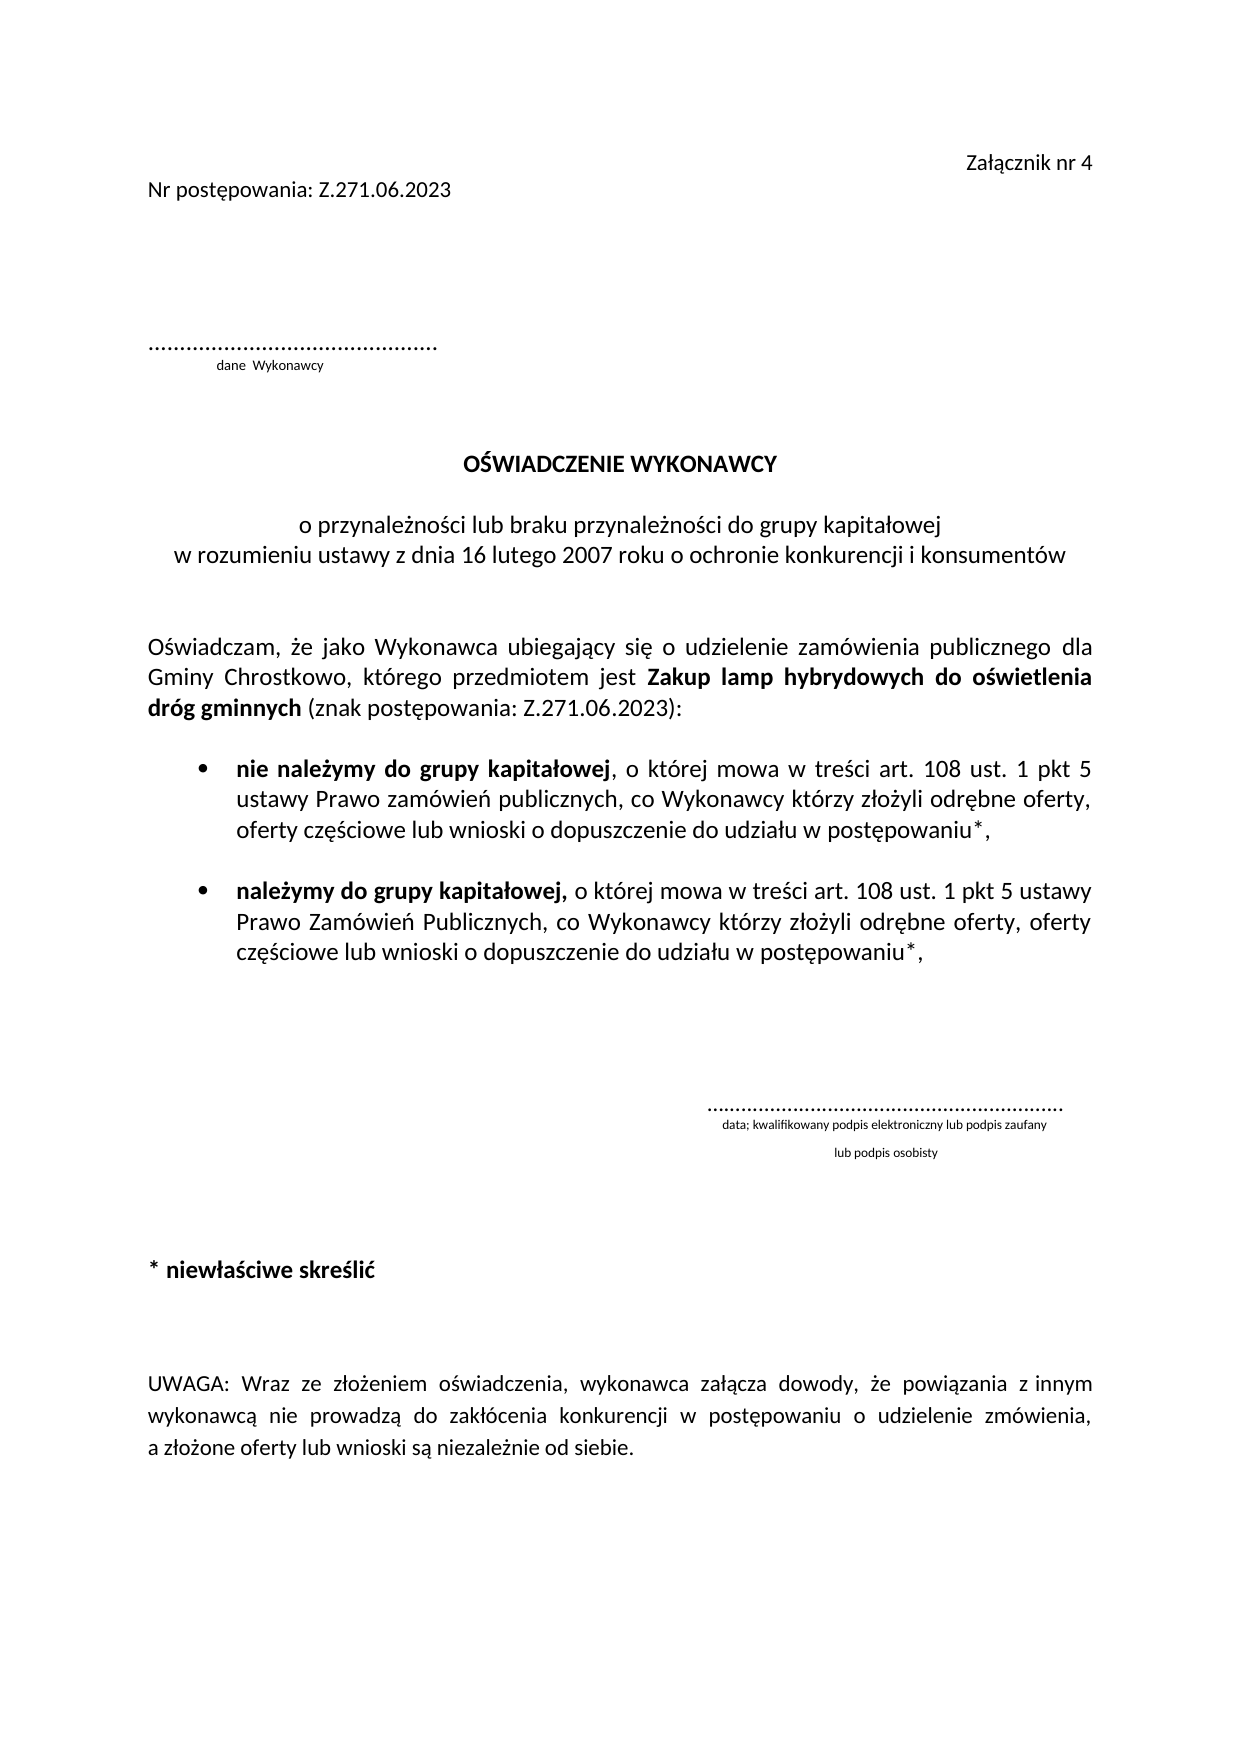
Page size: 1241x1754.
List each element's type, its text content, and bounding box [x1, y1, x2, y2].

text Nr postępowania: Z.271.06.2023 [148, 176, 1093, 204]
list OŚWIADCZENIE WYKONAWCY [148, 448, 1093, 478]
list * niewłaściwe skreślić [148, 1254, 1093, 1285]
text Oświadczam, że jako Wykonawca ubiegający się o udzielenie zamówienia publicznego dla Gminy Chrostkowo, którego przedmiotem jest Zakup lamp hybrydowych do oświetlenia dróg gminnych (znak postępowania: Z.271.06.2023): [148, 631, 1093, 722]
list dane Wykonawcy [148, 356, 1093, 387]
list .............................................. [148, 326, 1093, 356]
text Załącznik nr 4 [148, 148, 1093, 176]
list nie należymy do grupy kapitałowej, o której mowa w treści art. 108 ust. 1 pkt 5 ustawy Prawo zamówień publicznych, co Wykonawcy którzy złożyli odrębne oferty, oferty częściowe lub wnioski o dopuszczenie do udziału w postępowaniu*, [199, 753, 1093, 844]
list o przynależności lub braku przynależności do grupy kapitałowej [148, 509, 1093, 539]
text UWAGA: Wraz ze złożeniem oświadczenia, wykonawca załącza dowody, że powiązania z innym wykonawcą nie prowadzą do zakłócenia konkurencji w postępowaniu o udzielenie zmówienia, a złożone oferty lub wnioski są niezależnie od siebie. [148, 1369, 1093, 1461]
list należymy do grupy kapitałowej, o której mowa w treści art. 108 ust. 1 pkt 5 ustawy Prawo Zamówień Publicznych, co Wykonawcy którzy złożyli odrębne oferty, oferty częściowe lub wnioski o dopuszczenie do udziału w postępowaniu*, [199, 875, 1093, 967]
list w rozumieniu ustawy z dnia 16 lutego 2007 roku o ochronie konkurencji i konsumentów [148, 539, 1093, 570]
text …........................................................... [679, 1089, 1093, 1117]
text data; kwalifikowany podpis elektroniczny lub podpis zaufany lub podpis osobisty [679, 1117, 1093, 1173]
